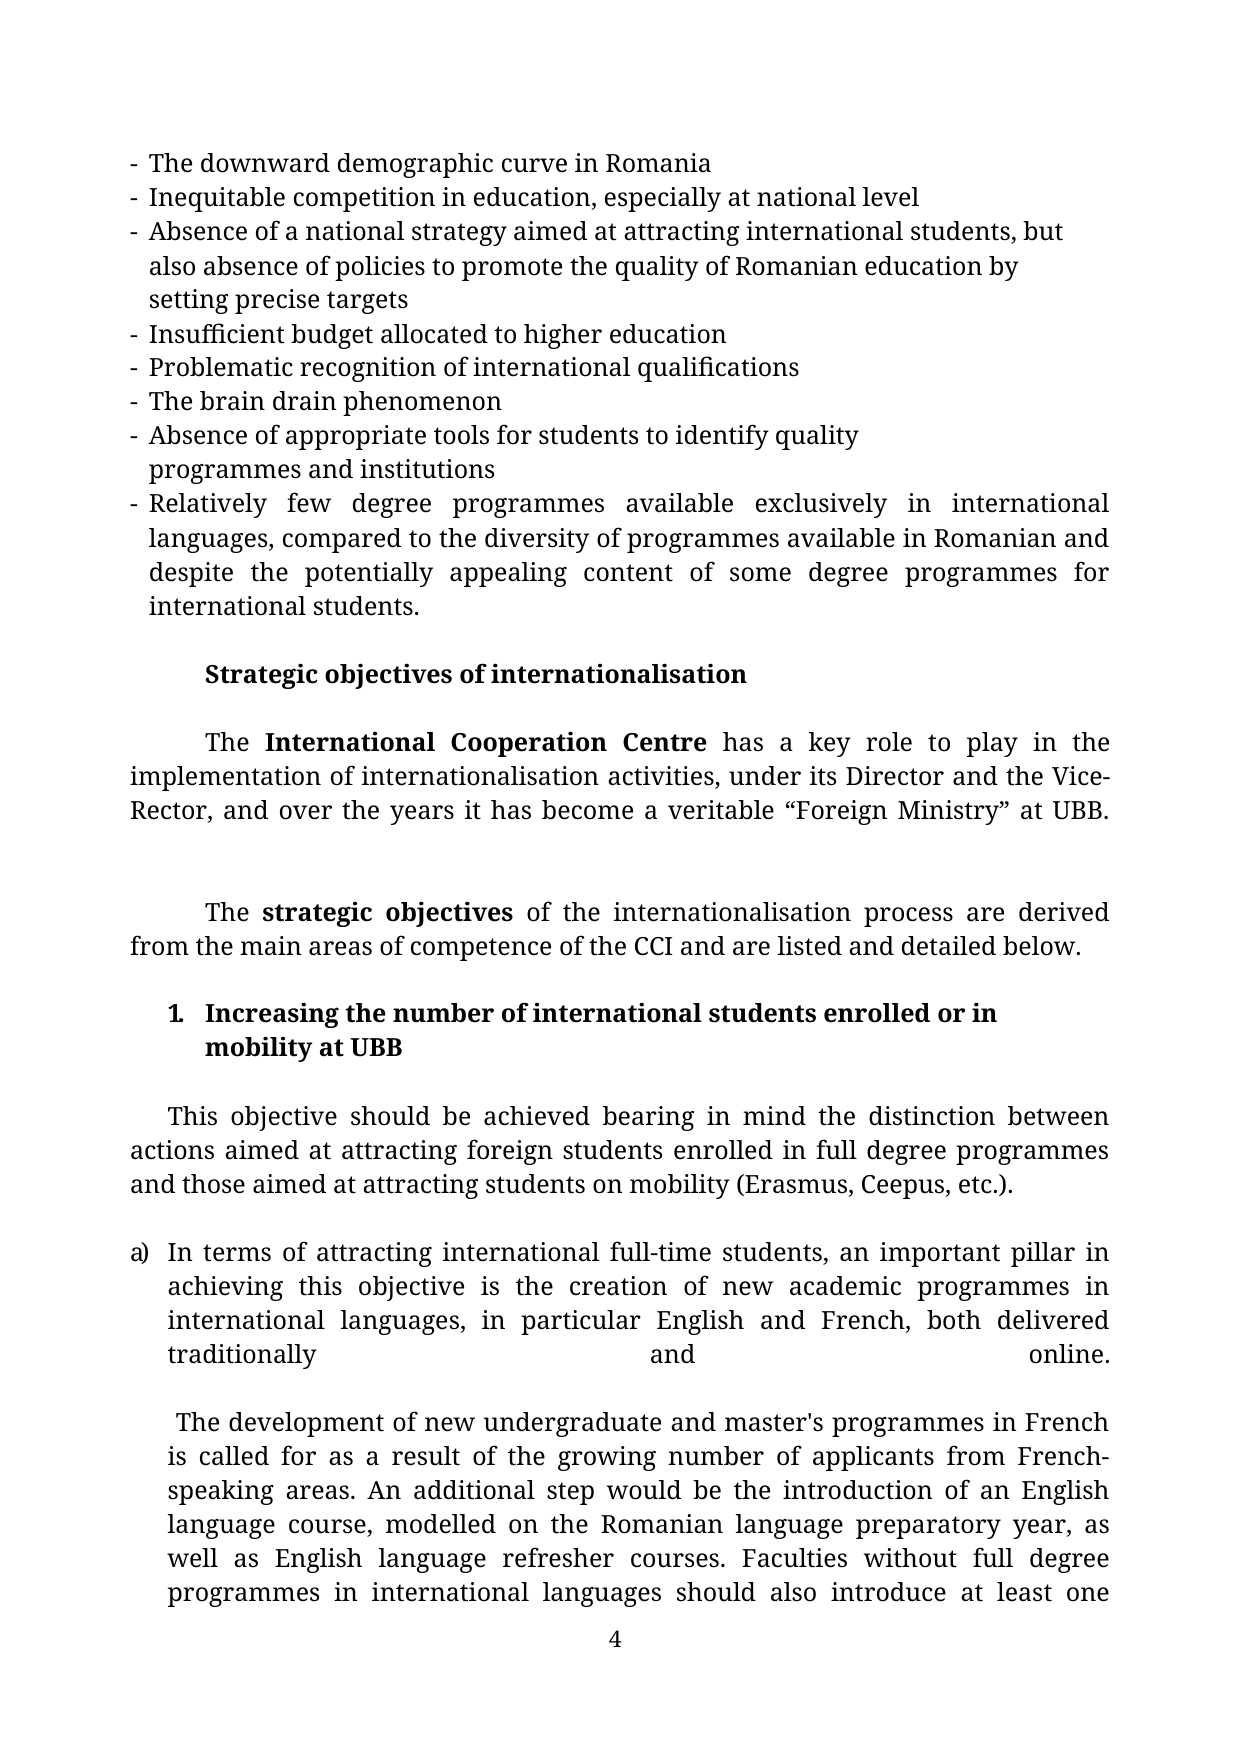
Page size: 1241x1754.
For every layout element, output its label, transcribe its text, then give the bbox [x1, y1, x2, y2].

subtitle Strategic objectives of internationalisation [205, 656, 1123, 690]
list Insufficient budget allocated to higher education [130, 316, 1123, 350]
subtitle Increasing the number of international students enrolled or in mobility at UBB [167, 996, 1111, 1064]
list Relatively few degree programmes available exclusively in international languages, compared to the diversity of programmes available in Romanian and despite the potentially appealing content of some degree programmes for international students. [130, 486, 1110, 622]
text This objective should be achieved bearing in mind the distinction between actions aimed at attracting foreign students enrolled in full degree programmes and those aimed at attracting students on mobility (Erasmus, Ceepus, etc.). [130, 1099, 1110, 1201]
list Inequitable competition in education, especially at national level [130, 180, 1123, 214]
list Absence of appropriate tools for students to identify quality programmes and institutions [130, 418, 987, 486]
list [130, 1234, 1111, 1609]
list Problematic recognition of international qualifications [130, 350, 1123, 384]
list The downward demographic curve in Romania [130, 146, 1123, 180]
list The brain drain phenomenon [130, 384, 1123, 418]
text The strategic objectives of the internationalisation process are derived from the main areas of competence of the CCI and are listed and detailed below. [130, 894, 1110, 963]
text The International Cooperation Centre has a key role to play in the implementation of internationalisation activities, under its Director and the Vice-Rector, and over the years it has become a veritable “Foreign Ministry” at UBB. [130, 724, 1111, 894]
list Absence of a national strategy aimed at attracting international students, but also absence of policies to promote the quality of Romanian education by setting precise targets [130, 214, 1079, 316]
